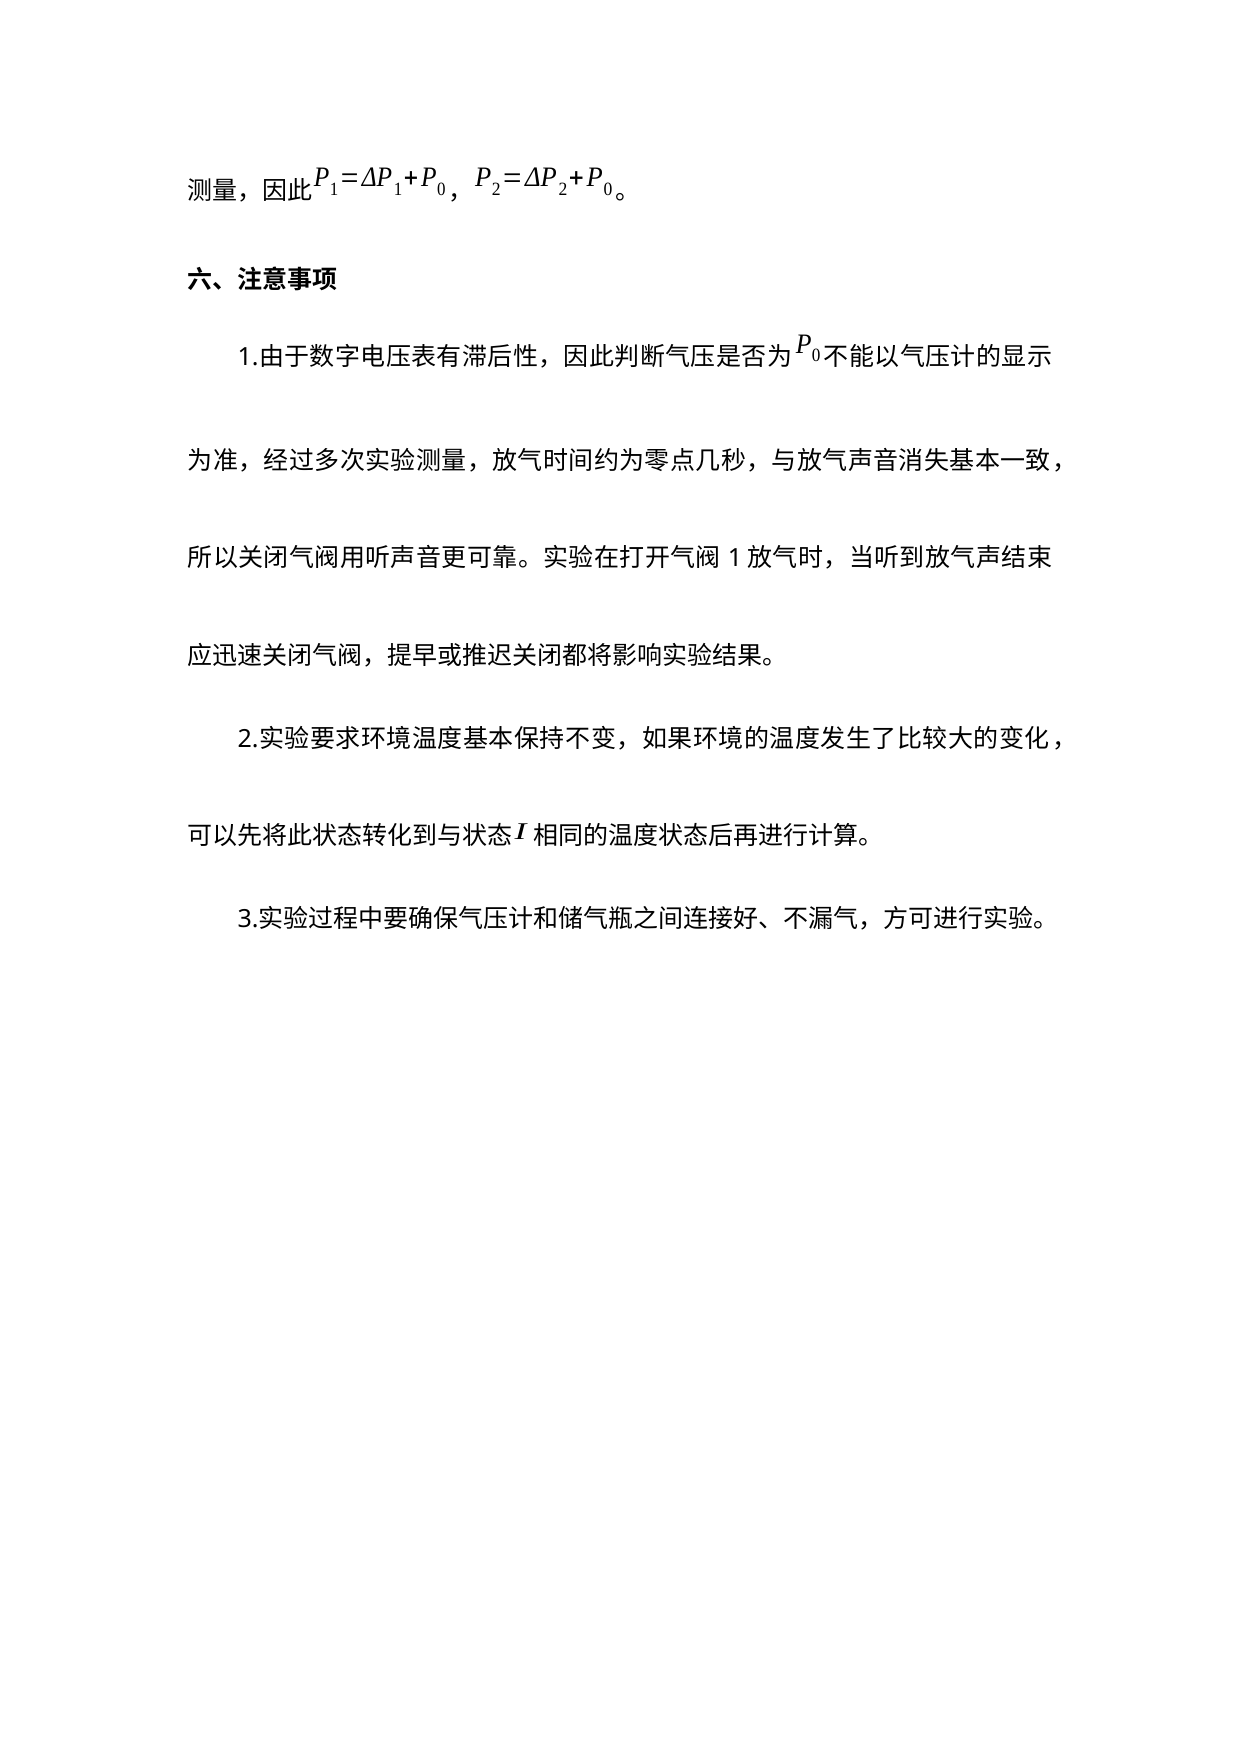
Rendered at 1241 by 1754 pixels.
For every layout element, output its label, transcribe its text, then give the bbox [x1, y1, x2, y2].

text 2.实验要求环境温度基本保持不变，如果环境的温度发生了比较大的变化，可以先将此状态转化到与状态相同的温度状态后再进行计算。 [187, 704, 1053, 866]
text 六、注意事项 [187, 245, 1053, 310]
text 1.由于数字电压表有滞后性，因此判断气压是否为不能以气压计的显示为准，经过多次实验测量，放气时间约为零点几秒，与放气声音消失基本一致，所以关闭气阀用听声音更可靠。实验在打开气阀1放气时，当听到放气声结束应迅速关闭气阀，提早或推迟关闭都将影响实验结果。 [187, 328, 1053, 686]
text 3.实验过程中要确保气压计和储气瓶之间连接好、不漏气，方可进行实验。 [187, 884, 1053, 949]
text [187, 162, 1053, 227]
